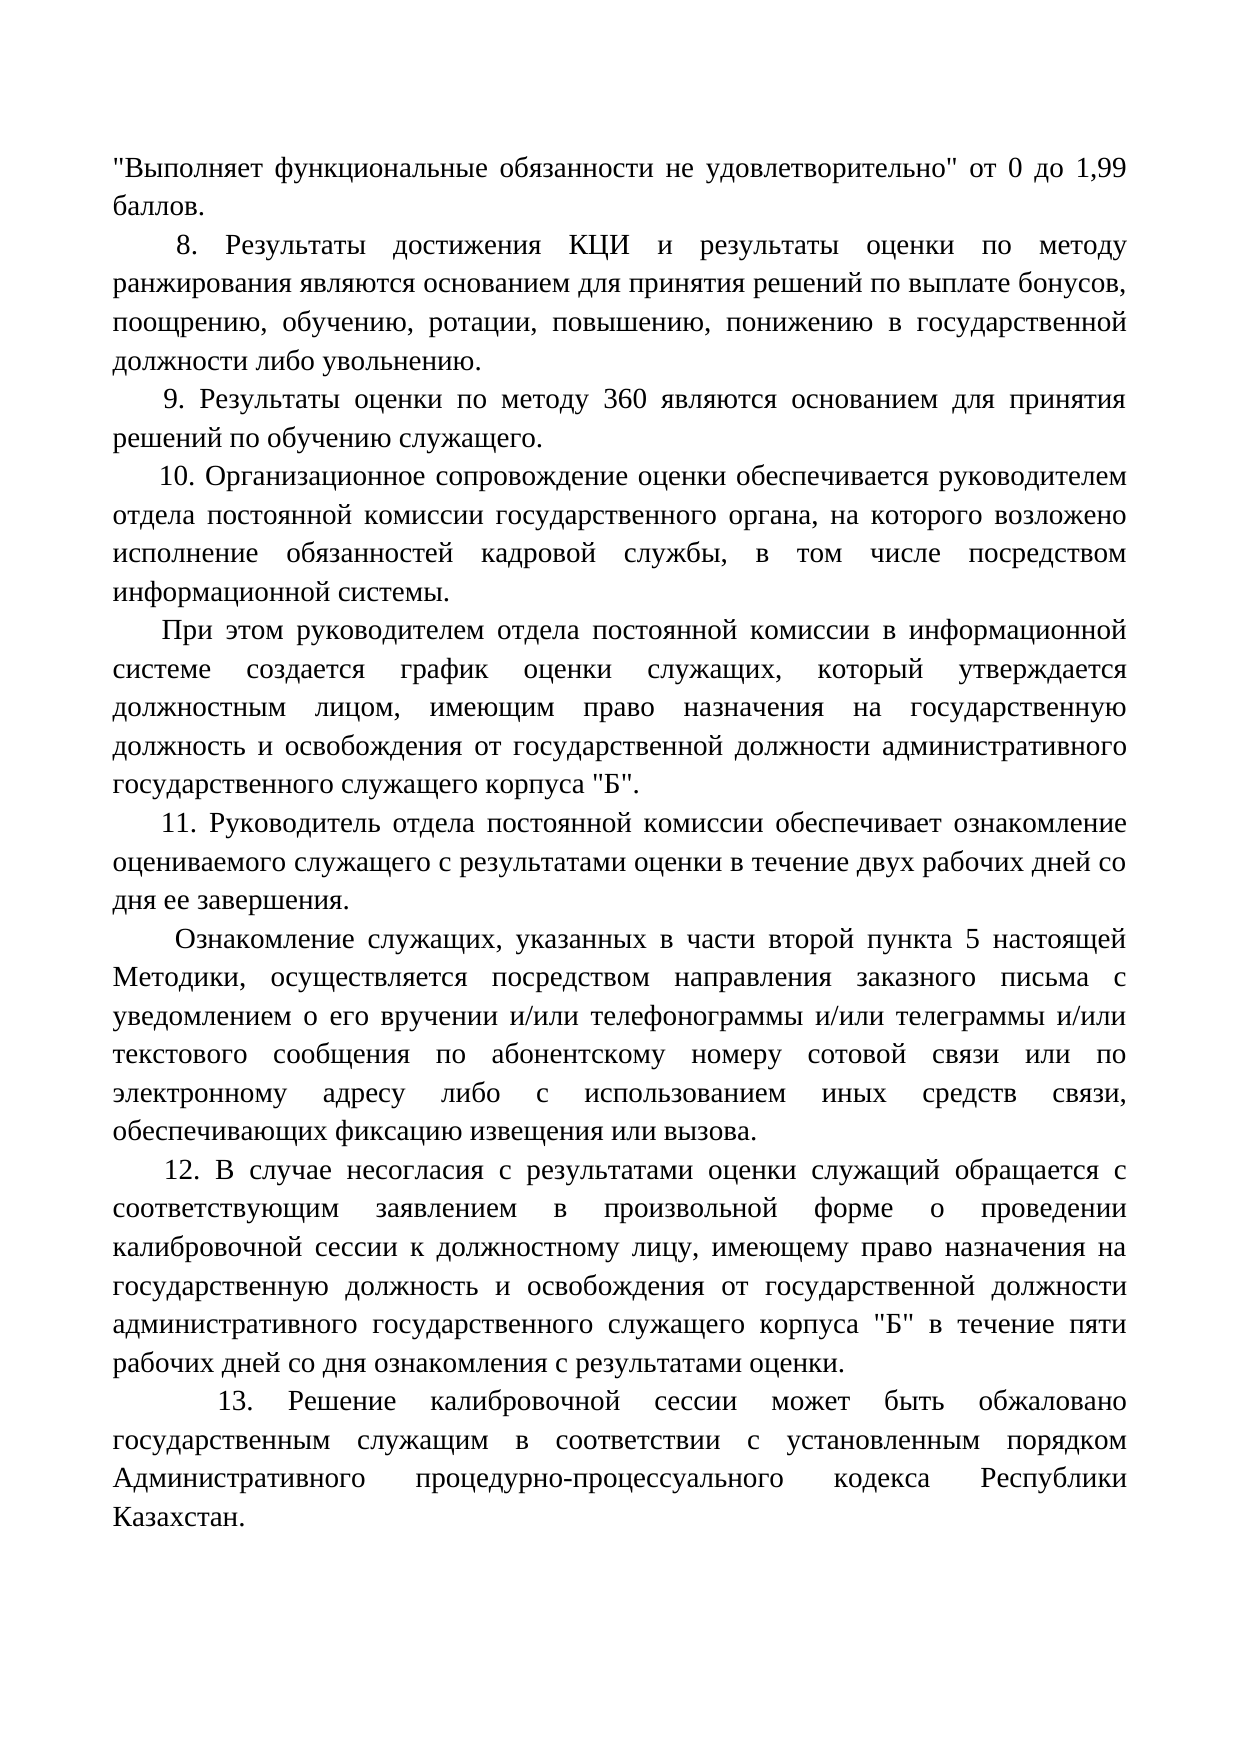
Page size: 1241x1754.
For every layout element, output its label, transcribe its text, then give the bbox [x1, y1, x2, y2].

text 8. Результаты достижения КЦИ и результаты оценки по методу ранжирования являются основанием для принятия решений по выплате бонусов, поощрению, обучению, ротации, повышению, понижению в государственной должности либо увольнению. [112, 227, 1128, 376]
text 11. Руководитель отдела постоянной комиссии обеспечивает ознакомление оцениваемого служащего с результатами оценки в течение двух рабочих дней со дня ее завершения. [112, 805, 1128, 916]
text Ознакомление служащих, указанных в части второй пункта 5 настоящей Методики, осуществляется посредством направления заказного письма с уведомлением о его вручении и/или телефонограммы и/или телеграммы и/или текстового сообщения по абонентскому номеру сотовой связи или по электронному адресу либо с использованием иных средств связи, обеспечивающих фиксацию извещения или вызова. [112, 921, 1128, 1147]
text При этом руководителем отдела постоянной комиссии в информационной системе создается график оценки служащих, который утверждается должностным лицом, имеющим право назначения на государственную должность и освобождения от государственной должности административного государственного служащего корпуса "Б". [112, 612, 1128, 800]
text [112, 150, 1128, 222]
text 9. Результаты оценки по методу 360 являются основанием для принятия решений по обучению служащего. [112, 381, 1128, 453]
text 10. Организационное сопровождение оценки обеспечивается руководителем отдела постоянной комиссии государственного органа, на которого возложено исполнение обязанностей кадровой службы, в том числе посредством информационной системы. [112, 458, 1128, 607]
text 12. В случае несогласия с результатами оценки служащий обращается с соответствующим заявлением в произвольной форме о проведении калибровочной сессии к должностному лицу, имеющему право назначения на государственную должность и освобождения от государственной должности административного государственного служащего корпуса "Б" в течение пяти рабочих дней со дня ознакомления с результатами оценки. [112, 1152, 1128, 1378]
text 13. Решение калибровочной сессии может быть обжаловано государственным служащим в соответствии с установленным порядком Административного процедурно-процессуального кодекса Республики Казахстан. [112, 1383, 1128, 1532]
